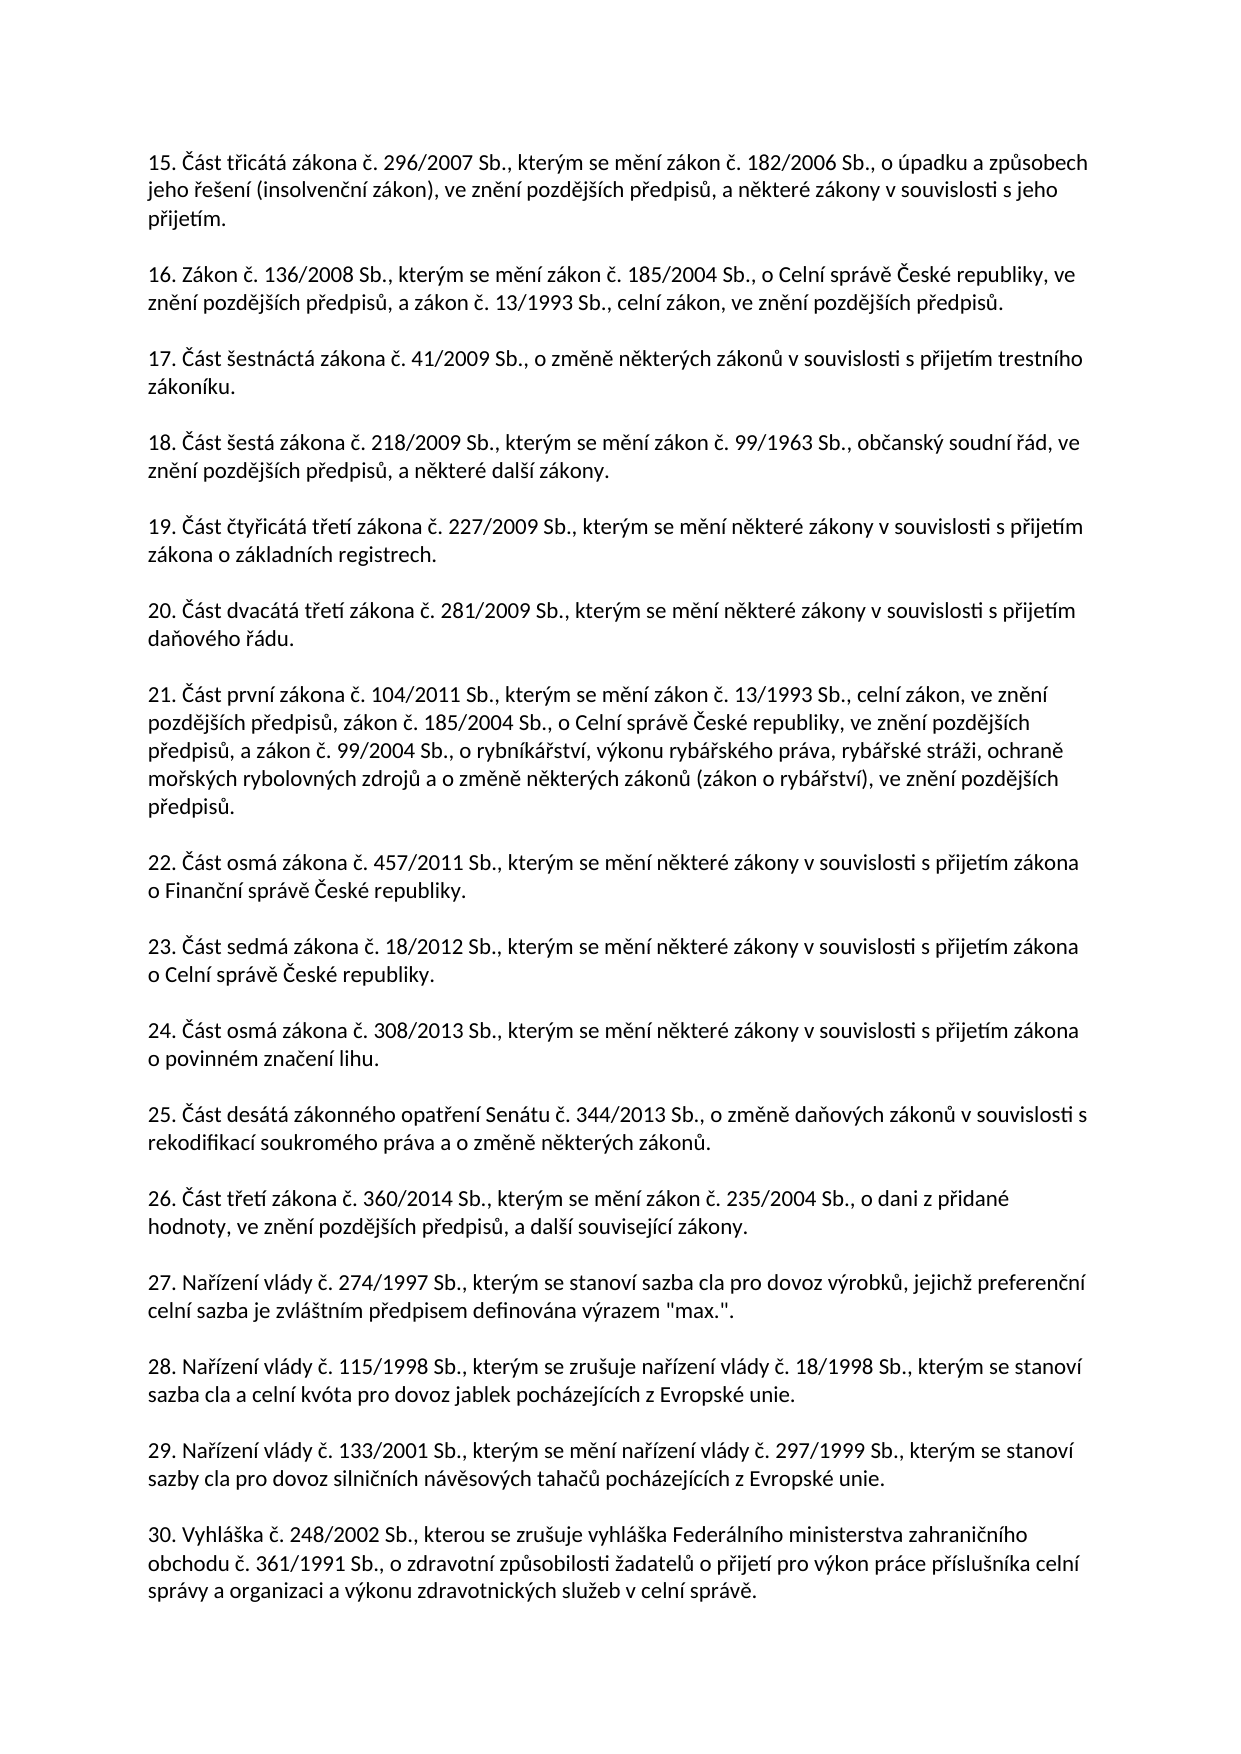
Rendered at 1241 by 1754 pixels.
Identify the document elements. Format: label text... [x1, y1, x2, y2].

text 15. Část třicátá zákona č. 296/2007 Sb., kterým se mění zákon č. 182/2006 Sb., o úpadku a způsobech jeho řešení (insolvenční zákon), ve znění pozdějších předpisů, a některé zákony v souvislosti s jeho přijetím. [148, 148, 1093, 232]
text 19. Část čtyřicátá třetí zákona č. 227/2009 Sb., kterým se mění některé zákony v souvislosti s přijetím zákona o základních registrech. [148, 512, 1093, 568]
text 21. Část první zákona č. 104/2011 Sb., kterým se mění zákon č. 13/1993 Sb., celní zákon, ve znění pozdějších předpisů, zákon č. 185/2004 Sb., o Celní správě České republiky, ve znění pozdějších předpisů, a zákon č. 99/2004 Sb., o rybníkářství, výkonu rybářského práva, rybářské stráži, ochraně mořských rybolovných zdrojů a o změně některých zákonů (zákon o rybářství), ve znění pozdějších předpisů. [148, 680, 1093, 820]
text 25. Část desátá zákonného opatření Senátu č. 344/2013 Sb., o změně daňových zákonů v souvislosti s rekodifikací soukromého práva a o změně některých zákonů. [148, 1100, 1093, 1156]
text 27. Nařízení vlády č. 274/1997 Sb., kterým se stanoví sazba cla pro dovoz výrobků, jejichž preferenční celní sazba je zvláštním předpisem definována výrazem "max.". [148, 1268, 1093, 1324]
text 17. Část šestnáctá zákona č. 41/2009 Sb., o změně některých zákonů v souvislosti s přijetím trestního zákoníku. [148, 344, 1093, 400]
text 26. Část třetí zákona č. 360/2014 Sb., kterým se mění zákon č. 235/2004 Sb., o dani z přidané hodnoty, ve znění pozdějších předpisů, a další související zákony. [148, 1184, 1093, 1240]
text 29. Nařízení vlády č. 133/2001 Sb., kterým se mění nařízení vlády č. 297/1999 Sb., kterým se stanoví sazby cla pro dovoz silničních návěsových tahačů pocházejících z Evropské unie. [148, 1437, 1093, 1493]
text 30. Vyhláška č. 248/2002 Sb., kterou se zrušuje vyhláška Federálního ministerstva zahraničního obchodu č. 361/1991 Sb., o zdravotní způsobilosti žadatelů o přijetí pro výkon práce příslušníka celní správy a organizaci a výkonu zdravotnických služeb v celní správě. [148, 1521, 1093, 1605]
text 16. Zákon č. 136/2008 Sb., kterým se mění zákon č. 185/2004 Sb., o Celní správě České republiky, ve znění pozdějších předpisů, a zákon č. 13/1993 Sb., celní zákon, ve znění pozdějších předpisů. [148, 260, 1093, 316]
text 28. Nařízení vlády č. 115/1998 Sb., kterým se zrušuje nařízení vlády č. 18/1998 Sb., kterým se stanoví sazba cla a celní kvóta pro dovoz jablek pocházejících z Evropské unie. [148, 1352, 1093, 1408]
text 24. Část osmá zákona č. 308/2013 Sb., kterým se mění některé zákony v souvislosti s přijetím zákona o povinném značení lihu. [148, 1016, 1093, 1072]
text 22. Část osmá zákona č. 457/2011 Sb., kterým se mění některé zákony v souvislosti s přijetím zákona o Finanční správě České republiky. [148, 848, 1093, 904]
text 23. Část sedmá zákona č. 18/2012 Sb., kterým se mění některé zákony v souvislosti s přijetím zákona o Celní správě České republiky. [148, 932, 1093, 988]
text 20. Část dvacátá třetí zákona č. 281/2009 Sb., kterým se mění některé zákony v souvislosti s přijetím daňového řádu. [148, 596, 1093, 652]
text 18. Část šestá zákona č. 218/2009 Sb., kterým se mění zákon č. 99/1963 Sb., občanský soudní řád, ve znění pozdějších předpisů, a některé další zákony. [148, 428, 1093, 484]
